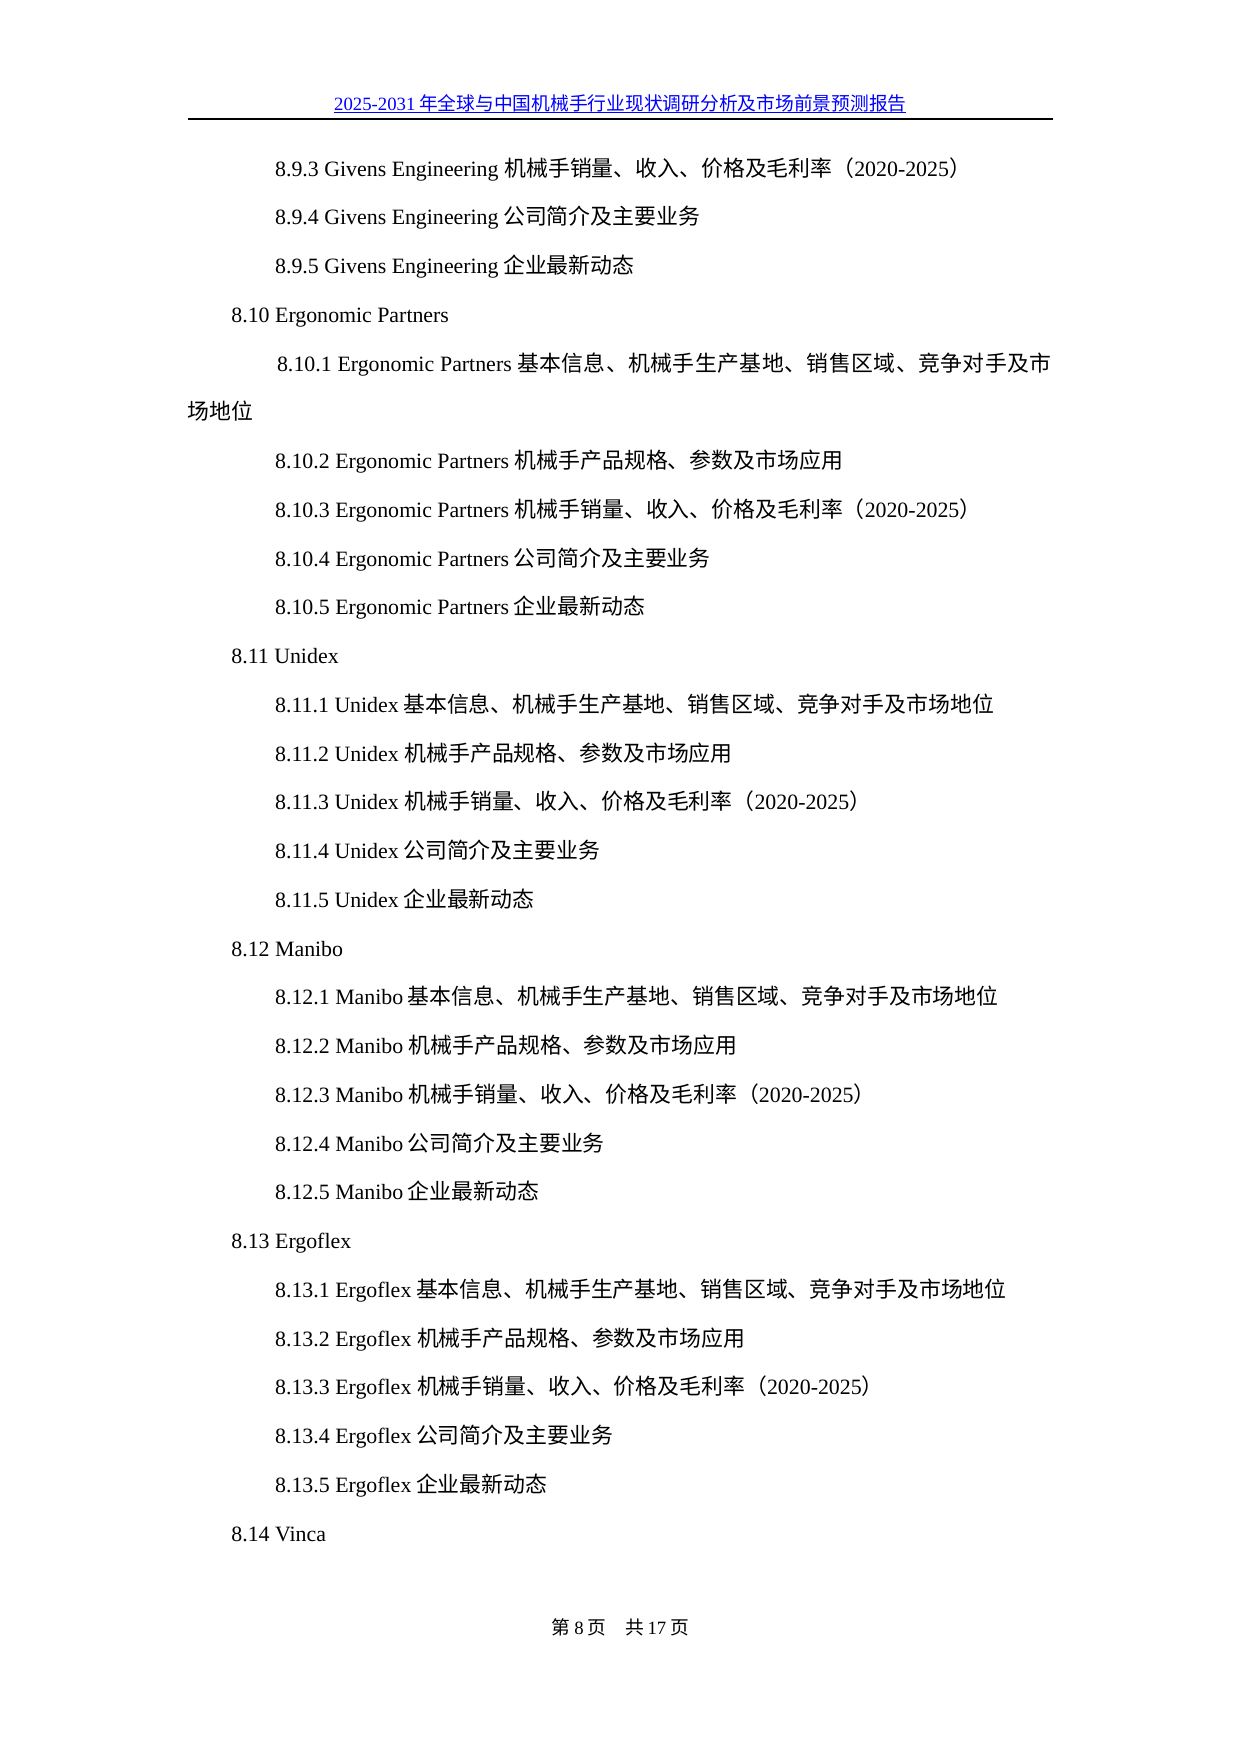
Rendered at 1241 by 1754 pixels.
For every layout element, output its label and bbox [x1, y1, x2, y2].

text [187, 150, 1053, 1548]
